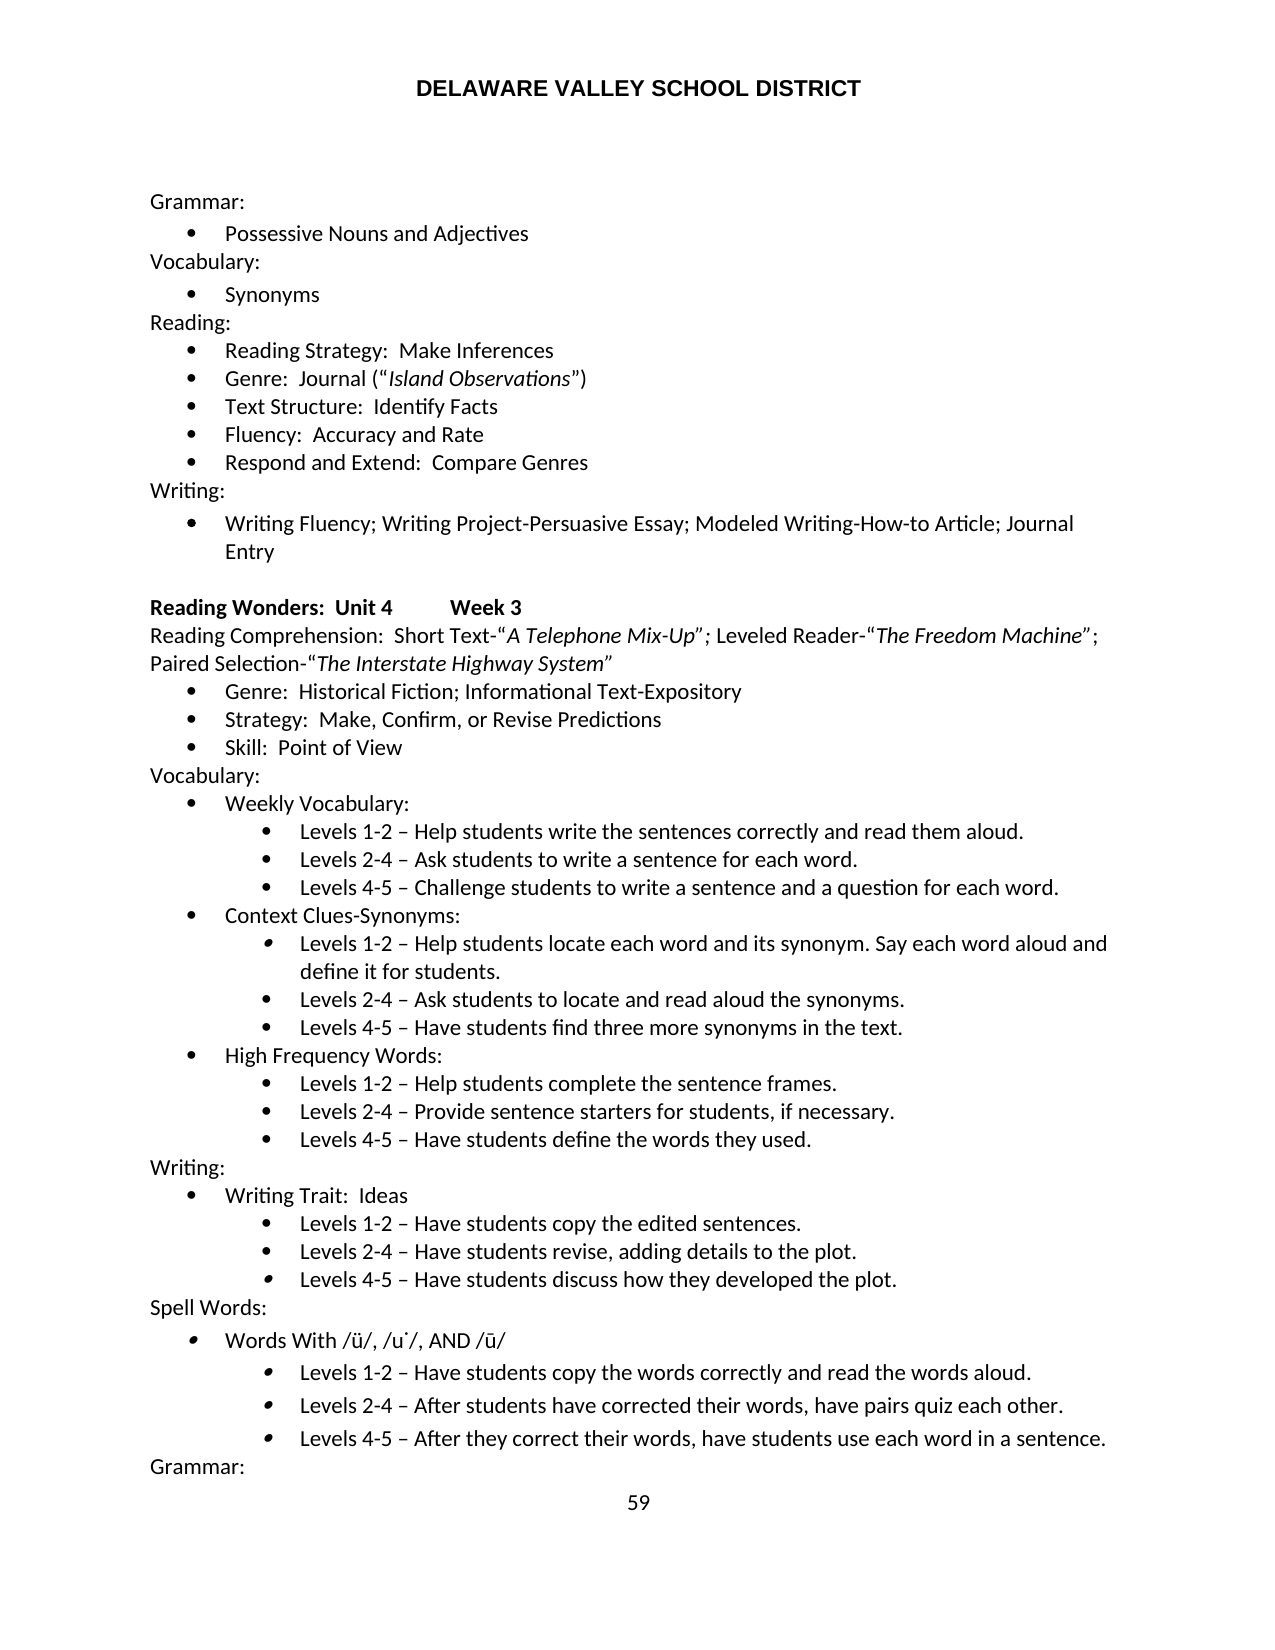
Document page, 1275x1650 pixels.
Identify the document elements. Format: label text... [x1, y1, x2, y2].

list Text Structure: Identify Facts [187, 392, 1125, 420]
list Levels 2-4 – Provide sentence starters for students, if necessary. [262, 1097, 1125, 1125]
text Vocabulary: [150, 247, 1125, 275]
text Vocabulary: [150, 761, 1125, 789]
list Skill: Point of View [187, 733, 1125, 761]
text Reading Comprehension: Short Text-“A Telephone Mix-Up”; Leveled Reader-“The Freedom Machine”; Paired Selection-“The Interstate Highway System” [150, 621, 1125, 677]
text Writing: [150, 1153, 1125, 1181]
list Levels 2-4 – Ask students to locate and read aloud the synonyms. [262, 985, 1125, 1013]
list Respond and Extend: Compare Genres [187, 448, 1125, 476]
list Weekly Vocabulary: [187, 789, 1125, 817]
list Levels 4-5 – Challenge students to write a sentence and a question for each word. [262, 873, 1125, 901]
text Reading: [150, 308, 1125, 336]
text Grammar: [150, 1452, 1125, 1480]
list Reading Strategy: Make Inferences [187, 336, 1125, 364]
list Levels 1-2 – Help students write the sentences correctly and read them aloud. [262, 817, 1125, 845]
text Grammar: [150, 187, 1125, 215]
list Levels 4-5 – Have students discuss how they developed the plot. [262, 1265, 1125, 1293]
list Possessive Nouns and Adjectives [187, 219, 1125, 247]
list Levels 2-4 – Ask students to write a sentence for each word. [262, 845, 1125, 873]
list Levels 2-4 – After students have corrected their words, have pairs quiz each other. [262, 1391, 1125, 1419]
list Writing Fluency; Writing Project-Persuasive Essay; Modeled Writing-How-to Article; Journal Entry [187, 509, 1125, 565]
text Spell Words: [150, 1293, 1125, 1321]
list Levels 1-2 – Help students locate each word and its synonym. Say each word aloud and define it for students. [262, 929, 1125, 985]
text Writing: [150, 476, 1125, 504]
list Levels 1-2 – Help students complete the sentence frames. [262, 1069, 1125, 1097]
list Context Clues-Synonyms: [187, 901, 1125, 929]
list Levels 4-5 – Have students define the words they used. [262, 1125, 1125, 1153]
list Levels 4-5 – Have students find three more synonyms in the text. [262, 1013, 1125, 1041]
list Synonyms [187, 280, 1125, 308]
list Levels 1-2 – Have students copy the words correctly and read the words aloud. [262, 1358, 1125, 1387]
list Levels 2-4 – Have students revise, adding details to the plot. [262, 1237, 1125, 1265]
list Levels 1-2 – Have students copy the edited sentences. [262, 1209, 1125, 1237]
list Words With /ü/, /u˙/, AND /ū/ [187, 1326, 1125, 1354]
list Writing Trait: Ideas [187, 1181, 1125, 1209]
list Fluency: Accuracy and Rate [187, 420, 1125, 448]
list Strategy: Make, Confirm, or Revise Predictions [187, 705, 1125, 733]
list High Frequency Words: [187, 1041, 1125, 1069]
text Reading Wonders: Unit 4 Week 3 [150, 593, 1125, 621]
list Genre: Historical Fiction; Informational Text-Expository [187, 677, 1125, 705]
list Genre: Journal (“Island Observations”) [187, 364, 1125, 392]
list Levels 4-5 – After they correct their words, have students use each word in a sentence. [262, 1424, 1125, 1452]
